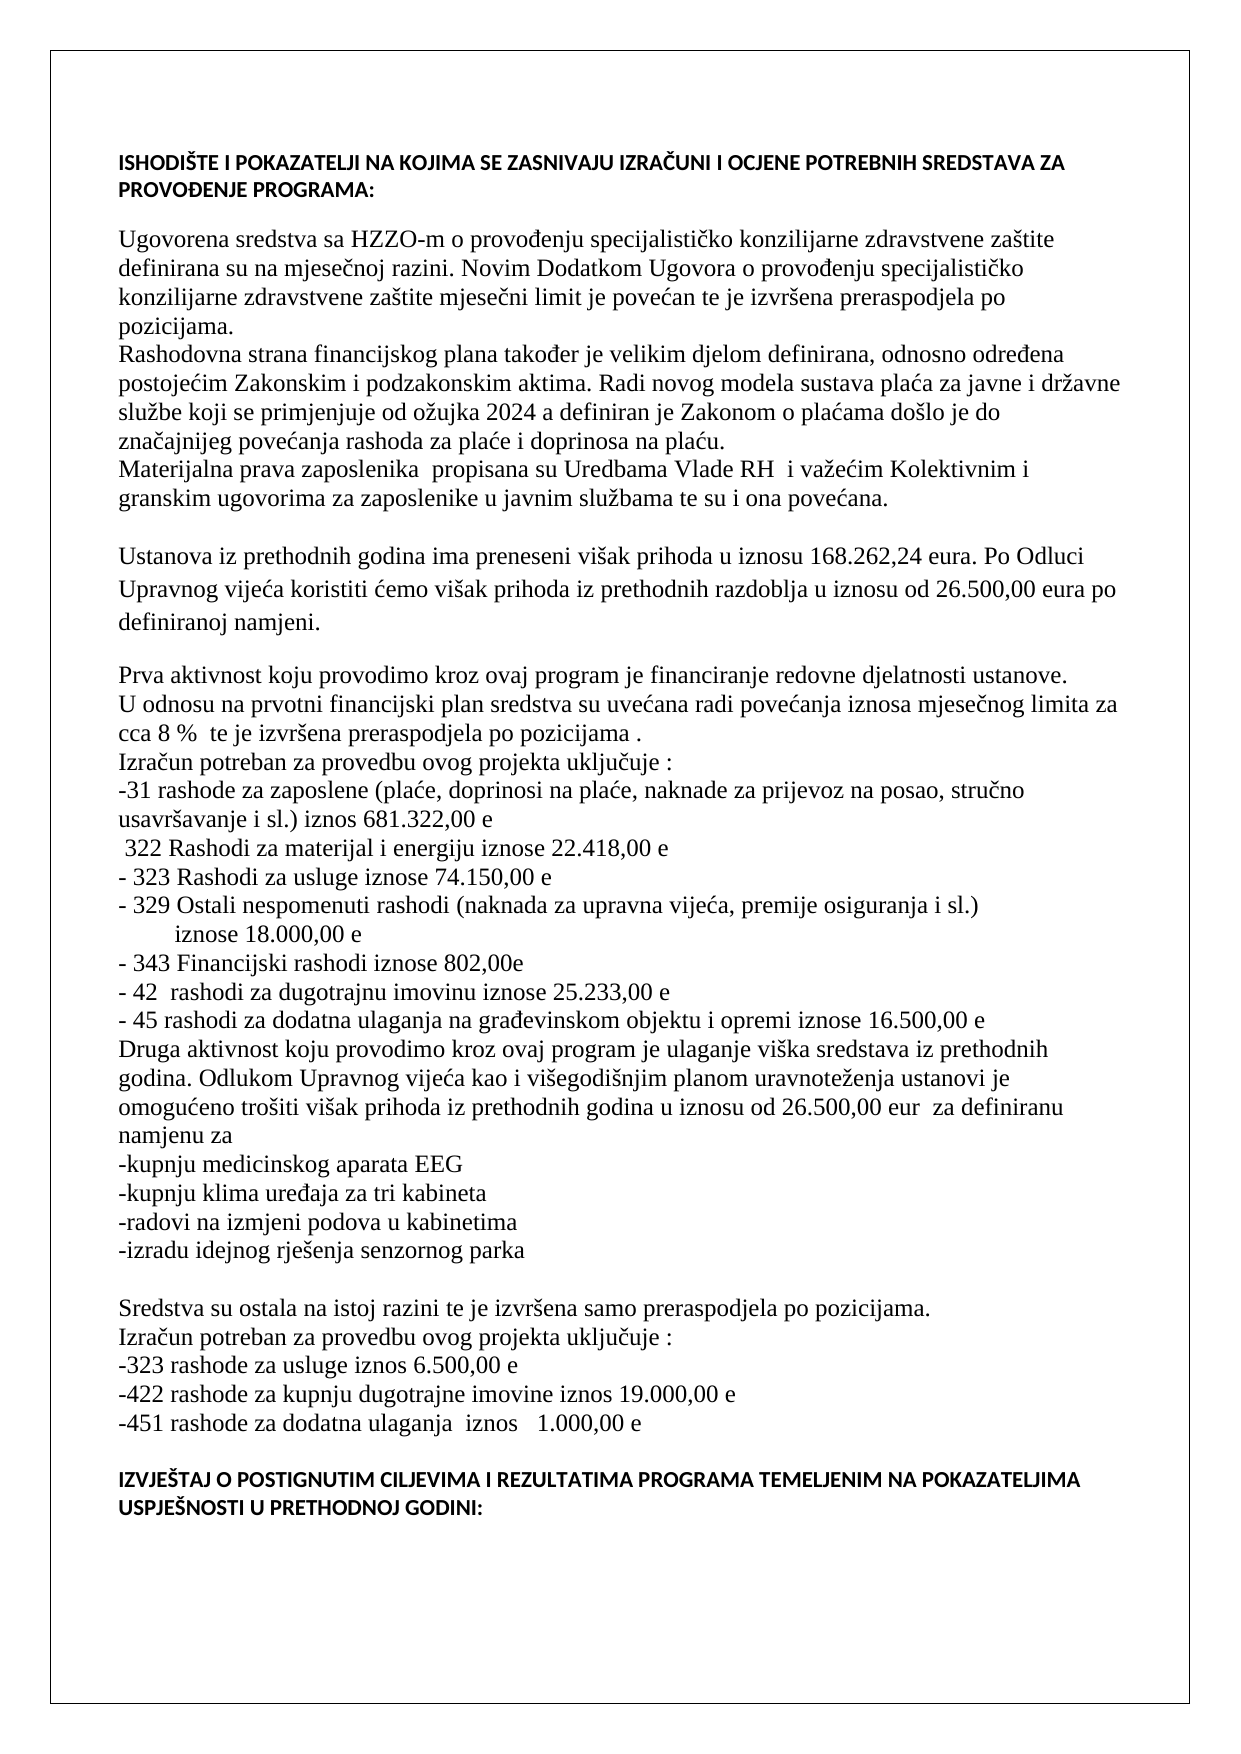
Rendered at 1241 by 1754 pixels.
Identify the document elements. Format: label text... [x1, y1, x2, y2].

text - 42 rashodi za dugotrajnu imovinu iznose 25.233,00 e [118, 977, 1122, 1006]
text U odnosu na prvotni financijski plan sredstva su uvećana radi povećanja iznosa mjesečnog limita za cca 8 % te je izvršena preraspodjela po pozicijama . [118, 689, 1122, 747]
text - 329 Ostali nespomenuti rashodi (naknada za upravna vijeća, premije osiguranja i sl.) [118, 891, 1122, 919]
text Druga aktivnost koju provodimo kroz ovaj program je ulaganje viška sredstava iz prethodnih godina. Odlukom Upravnog vijeća kao i višegodišnjim planom uravnoteženja ustanovi je omogućeno trošiti višak prihoda iz prethodnih godina u iznosu od 26.500,00 eur za definiranu namjenu za [118, 1034, 1122, 1149]
text Rashodovna strana financijskog plana također je velikim djelom definirana, odnosno određena postojećim Zakonskim i podzakonskim aktima. Radi novog modela sustava plaća za javne i državne službe koji se primjenjuje od ožujka 2024 a definiran je Zakonom o plaćama došlo je do značajnijeg povećanja rashoda za plaće i doprinosa na plaću. [118, 339, 1122, 454]
text -31 rashode za zaposlene (plaće, doprinosi na plaće, naknade za prijevoz na posao, stručno usavršavanje i sl.) iznos 681.322,00 e [118, 776, 1122, 833]
text -kupnju medicinskog aparata EEG [118, 1149, 1122, 1178]
text - 343 Financijski rashodi iznose 802,00e [118, 948, 1122, 977]
text Sredstva su ostala na istoj razini te je izvršena samo preraspodjela po pozicijama. [118, 1293, 1122, 1322]
text Ugovorena sredstva sa HZZO-m o provođenju specijalističko konzilijarne zdravstvene zaštite [118, 224, 1122, 253]
text -izradu idejnog rješenja senzornog parka [118, 1236, 1122, 1264]
text - 45 rashodi za dodatna ulaganja na građevinskom objektu i opremi iznose 16.500,00 e [118, 1006, 1122, 1034]
text 322 Rashodi za materijal i energiju iznose 22.418,00 e [118, 833, 1122, 862]
text -radovi na izmjeni podova u kabinetima [118, 1207, 1122, 1236]
text -422 rashode za kupnju dugotrajne imovine iznos 19.000,00 e [118, 1379, 1122, 1408]
text -323 rashode za usluge iznos 6.500,00 e [118, 1351, 1122, 1379]
text ISHODIŠTE I POKAZATELJI NA KOJIMA SE ZASNIVAJU IZRAČUNI I OCJENE POTREBNIH SREDSTAVA ZA PROVOĐENJE PROGRAMA: [118, 148, 1099, 204]
text -451 rashode za dodatna ulaganja iznos 1.000,00 e [118, 1408, 1122, 1437]
text Izračun potreban za provedbu ovog projekta uključuje : [118, 747, 1122, 776]
text IZVJEŠTAJ O POSTIGNUTIM CILJEVIMA I REZULTATIMA PROGRAMA TEMELJENIM NA POKAZATELJIMA USPJEŠNOSTI U PRETHODNOJ GODINI: [118, 1465, 1122, 1521]
text Izračun potreban za provedbu ovog projekta uključuje : [118, 1322, 1122, 1351]
text definirana su na mjesečnoj razini. Novim Dodatkom Ugovora o provođenju specijalističko konzilijarne zdravstvene zaštite mjesečni limit je povećan te je izvršena preraspodjela po pozicijama. [118, 253, 1122, 339]
text Ustanova iz prethodnih godina ima preneseni višak prihoda u iznosu 168.262,24 eura. Po Odluci Upravnog vijeća koristiti ćemo višak prihoda iz prethodnih razdoblja u iznosu od 26.500,00 eura po definiranoj namjeni. [118, 541, 1122, 636]
text Materijalna prava zaposlenika propisana su Uredbama Vlade RH i važećim Kolektivnim i granskim ugovorima za zaposlenike u javnim službama te su i ona povećana. [118, 454, 1122, 512]
text -kupnju klima uređaja za tri kabineta [118, 1178, 1122, 1207]
text Prva aktivnost koju provodimo kroz ovaj program je financiranje redovne djelatnosti ustanove. [118, 661, 1122, 689]
text iznose 18.000,00 e [118, 919, 1122, 948]
text - 323 Rashodi za usluge iznose 74.150,00 e [118, 862, 1122, 891]
